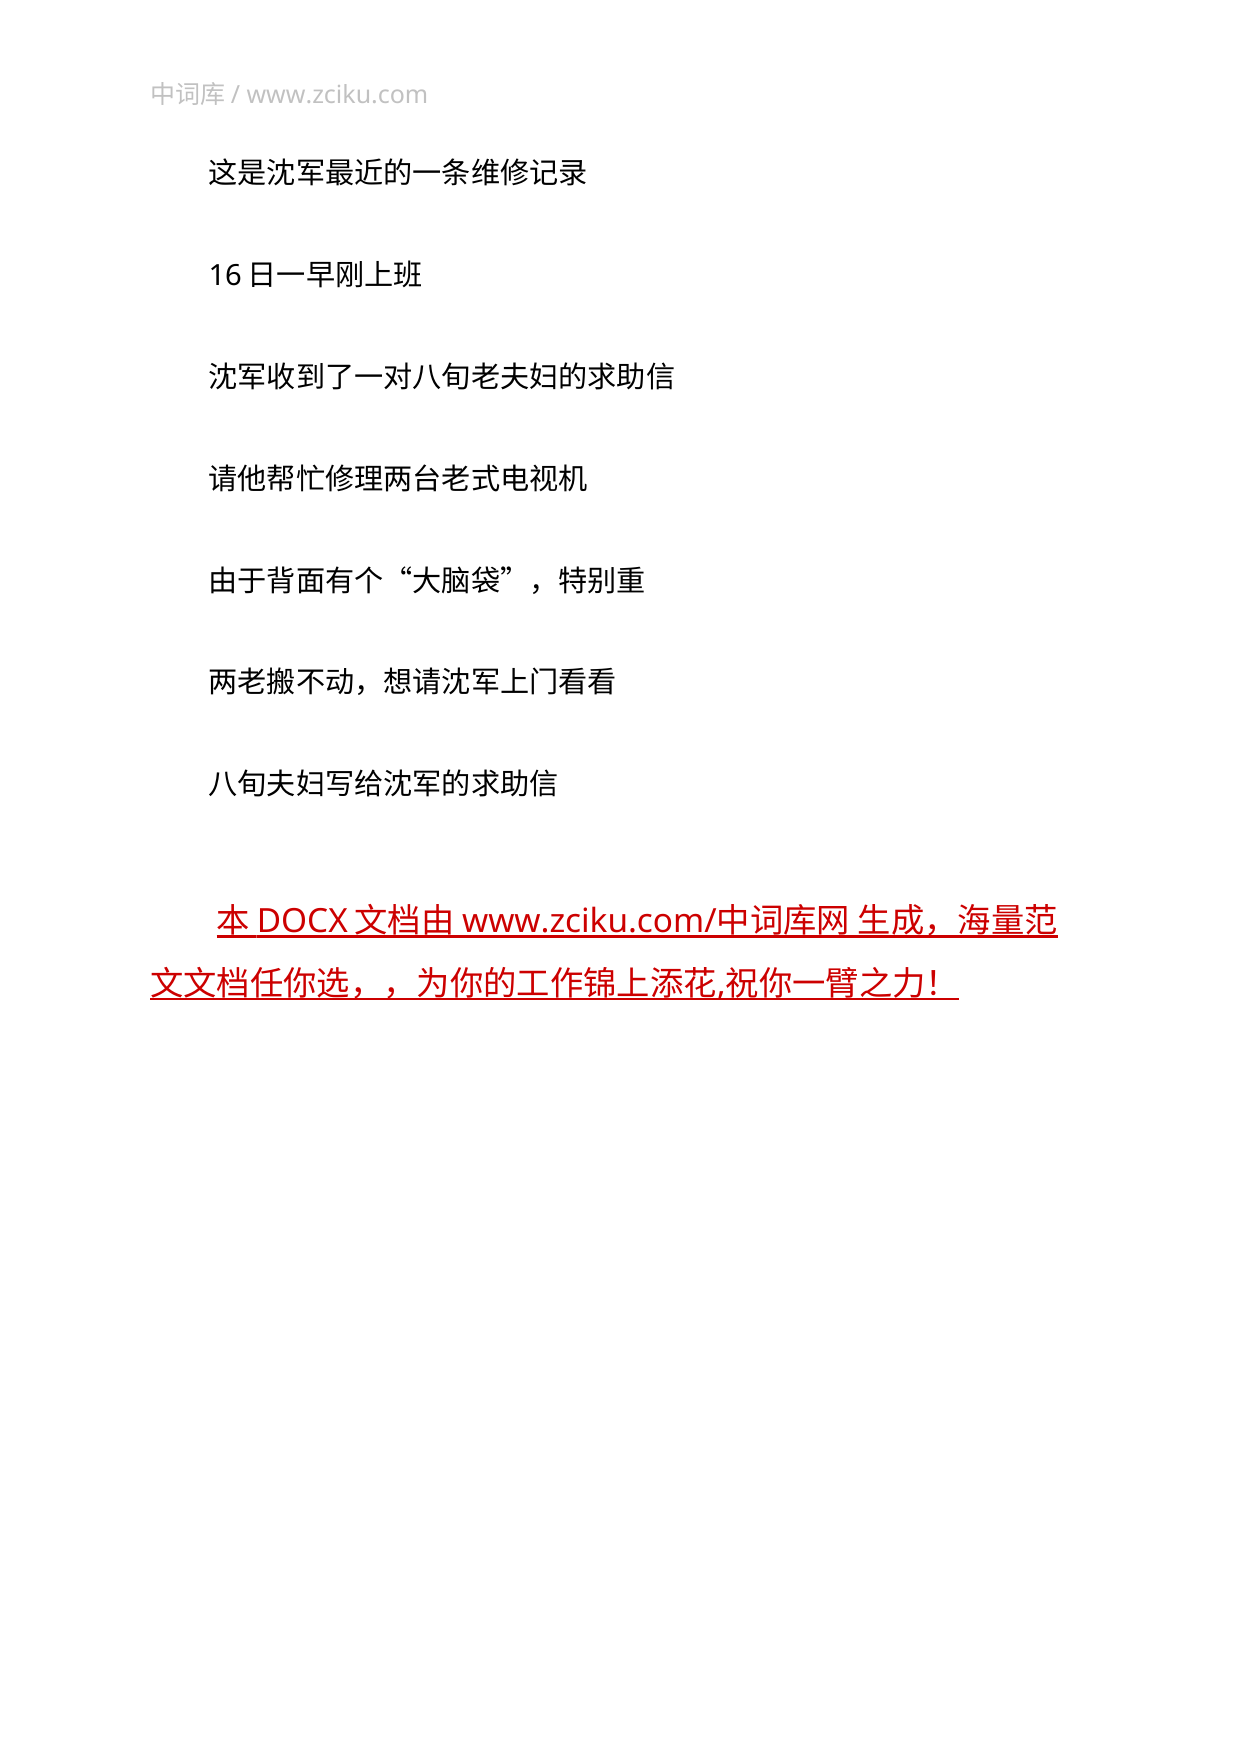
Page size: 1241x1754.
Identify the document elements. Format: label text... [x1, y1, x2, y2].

text 两老搬不动，想请沈军上门看看 [150, 659, 1090, 701]
text 沈军收到了一对八旬老夫妇的求助信 [150, 354, 1090, 396]
text 这是沈军最近的一条维修记录 [150, 150, 1090, 192]
text 16日一早刚上班 [150, 252, 1090, 294]
text 本DOCX文档由 www.zciku.com/中词库网 生成，海量范文文档任你选，，为你的工作锦上添花,祝你一臂之力！ [150, 894, 1090, 1005]
text 由于背面有个“大脑袋”，特别重 [150, 557, 1090, 599]
text 请他帮忙修理两台老式电视机 [150, 456, 1090, 498]
text 八旬夫妇写给沈军的求助信 [150, 761, 1090, 803]
